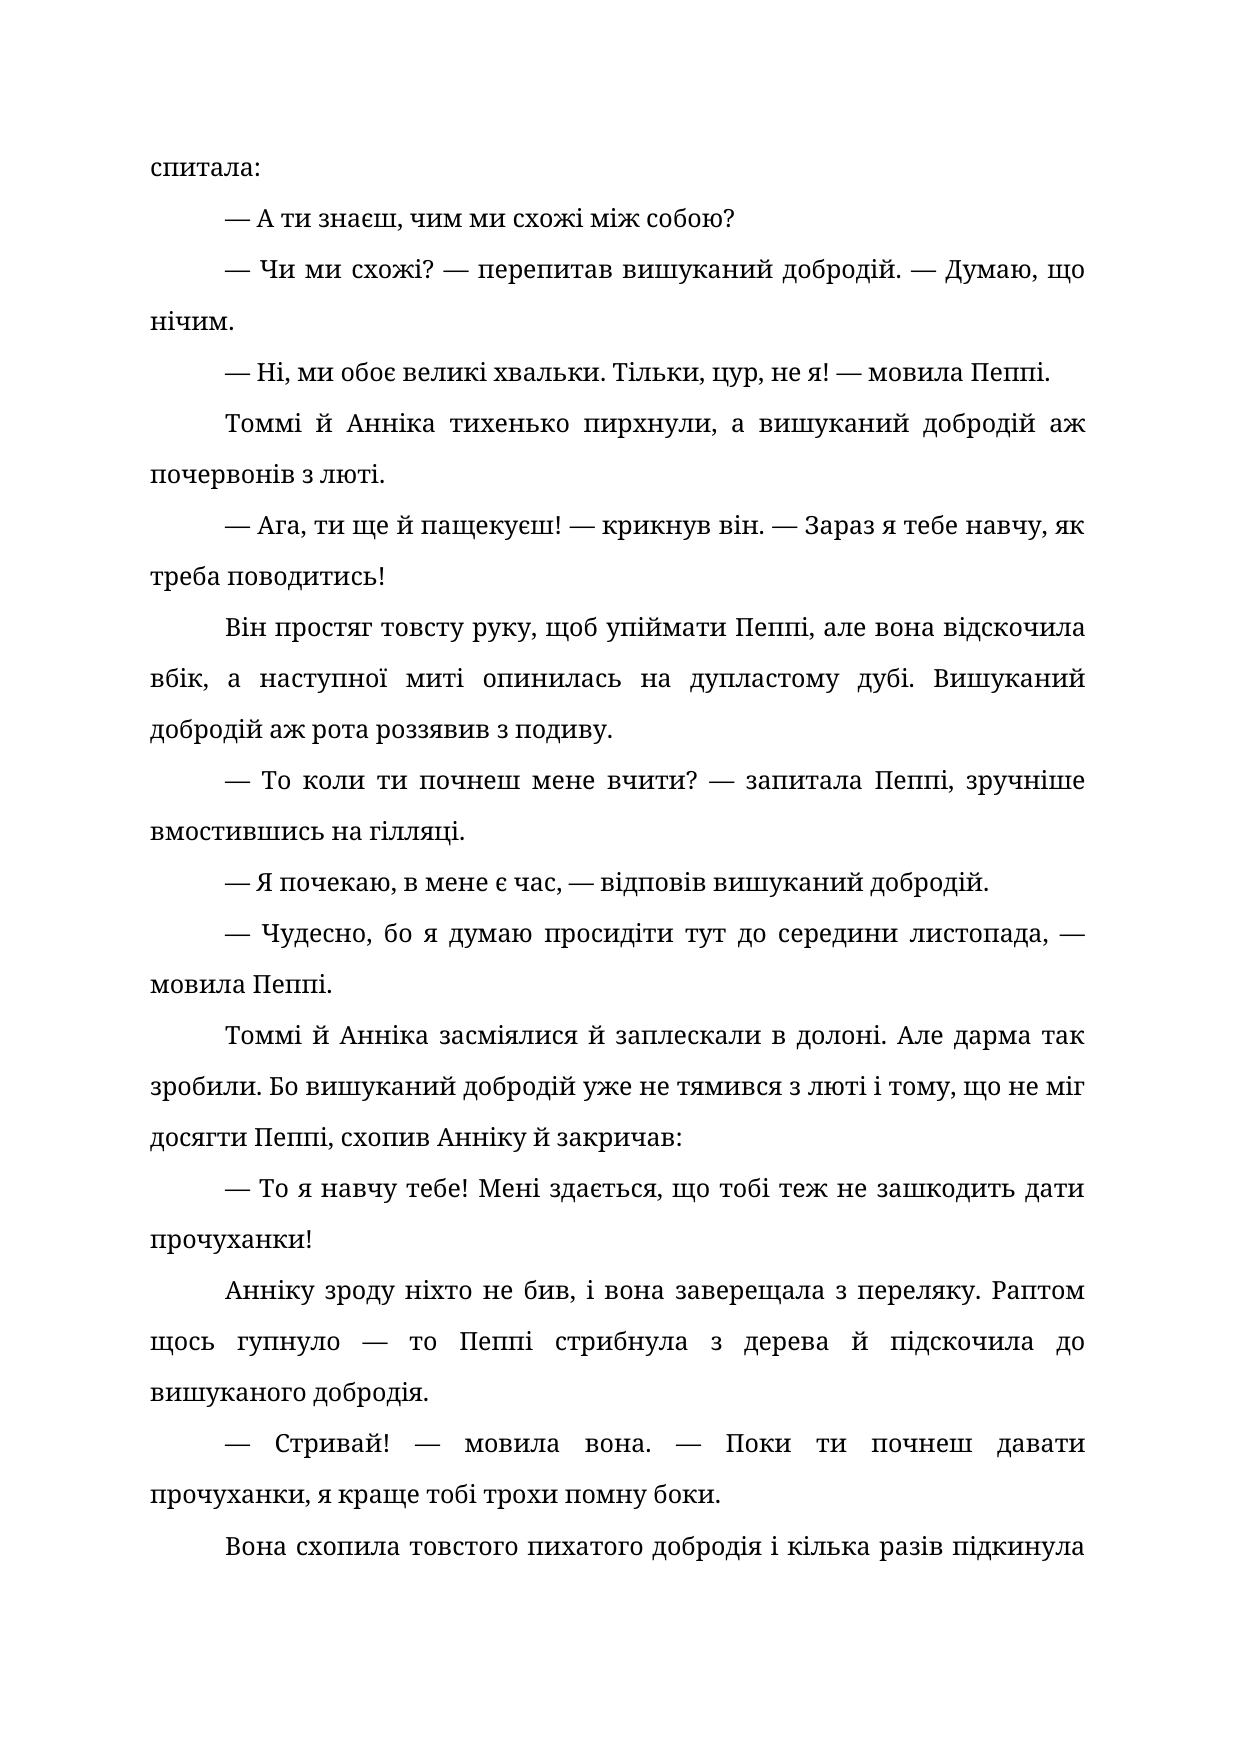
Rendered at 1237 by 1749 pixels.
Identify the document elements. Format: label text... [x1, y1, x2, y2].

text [150, 1528, 1086, 1562]
text — Чудесно, бо я думаю просидіти тут до середини листопада, — мовила Пеппі. [150, 916, 1086, 1001]
text — Чи ми схожі? — перепитав вишуканий добродій. — Думаю, що нічим. [150, 252, 1086, 337]
text — Стривай! — мовила вона. — Поки ти почнеш давати прочуханки, я краще тобі трохи помну боки. [150, 1426, 1086, 1511]
text — Ага, ти ще й пащекуєш! — крикнув він. — Зараз я тебе навчу, як треба поводитись! [150, 507, 1086, 592]
text — Ні, ми обоє великі хвальки. Тільки, цур, не я! — мовила Пеппі. [150, 354, 1086, 388]
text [150, 150, 1086, 184]
text — То коли ти почнеш мене вчити? — запитала Пеппі, зручніше вмостившись на гілляці. [150, 762, 1086, 848]
text Анніку зроду ніхто не бив, і вона заверещала з переляку. Раптом щось гупнуло — то Пеппі стрибнула з дерева й підскочила до вишуканого добродія. [150, 1273, 1086, 1409]
text — А ти знаєш, чим ми схожі між собою? [150, 201, 1086, 235]
text Він простяг товсту руку, щоб упіймати Пеппі, але вона відскочила вбік, а наступної миті опинилась на дупластому дубі. Вишуканий добродій аж рота роззявив з подиву. [150, 609, 1086, 746]
text — Я почекаю, в мене є час, — відповів вишуканий добродій. [150, 864, 1086, 899]
text Томмі й Анніка тихенько пирхнули, а вишуканий добродій аж почервонів з люті. [150, 405, 1086, 490]
text — То я навчу тебе! Мені здається, що тобі теж не зашкодить дати прочуханки! [150, 1171, 1086, 1256]
text Томмі й Анніка засміялися й заплескали в долоні. Але дарма так зробили. Бо вишуканий добродій уже не тямився з люті і тому, що не міг досягти Пеппі, схопив Анніку й закричав: [150, 1018, 1086, 1154]
